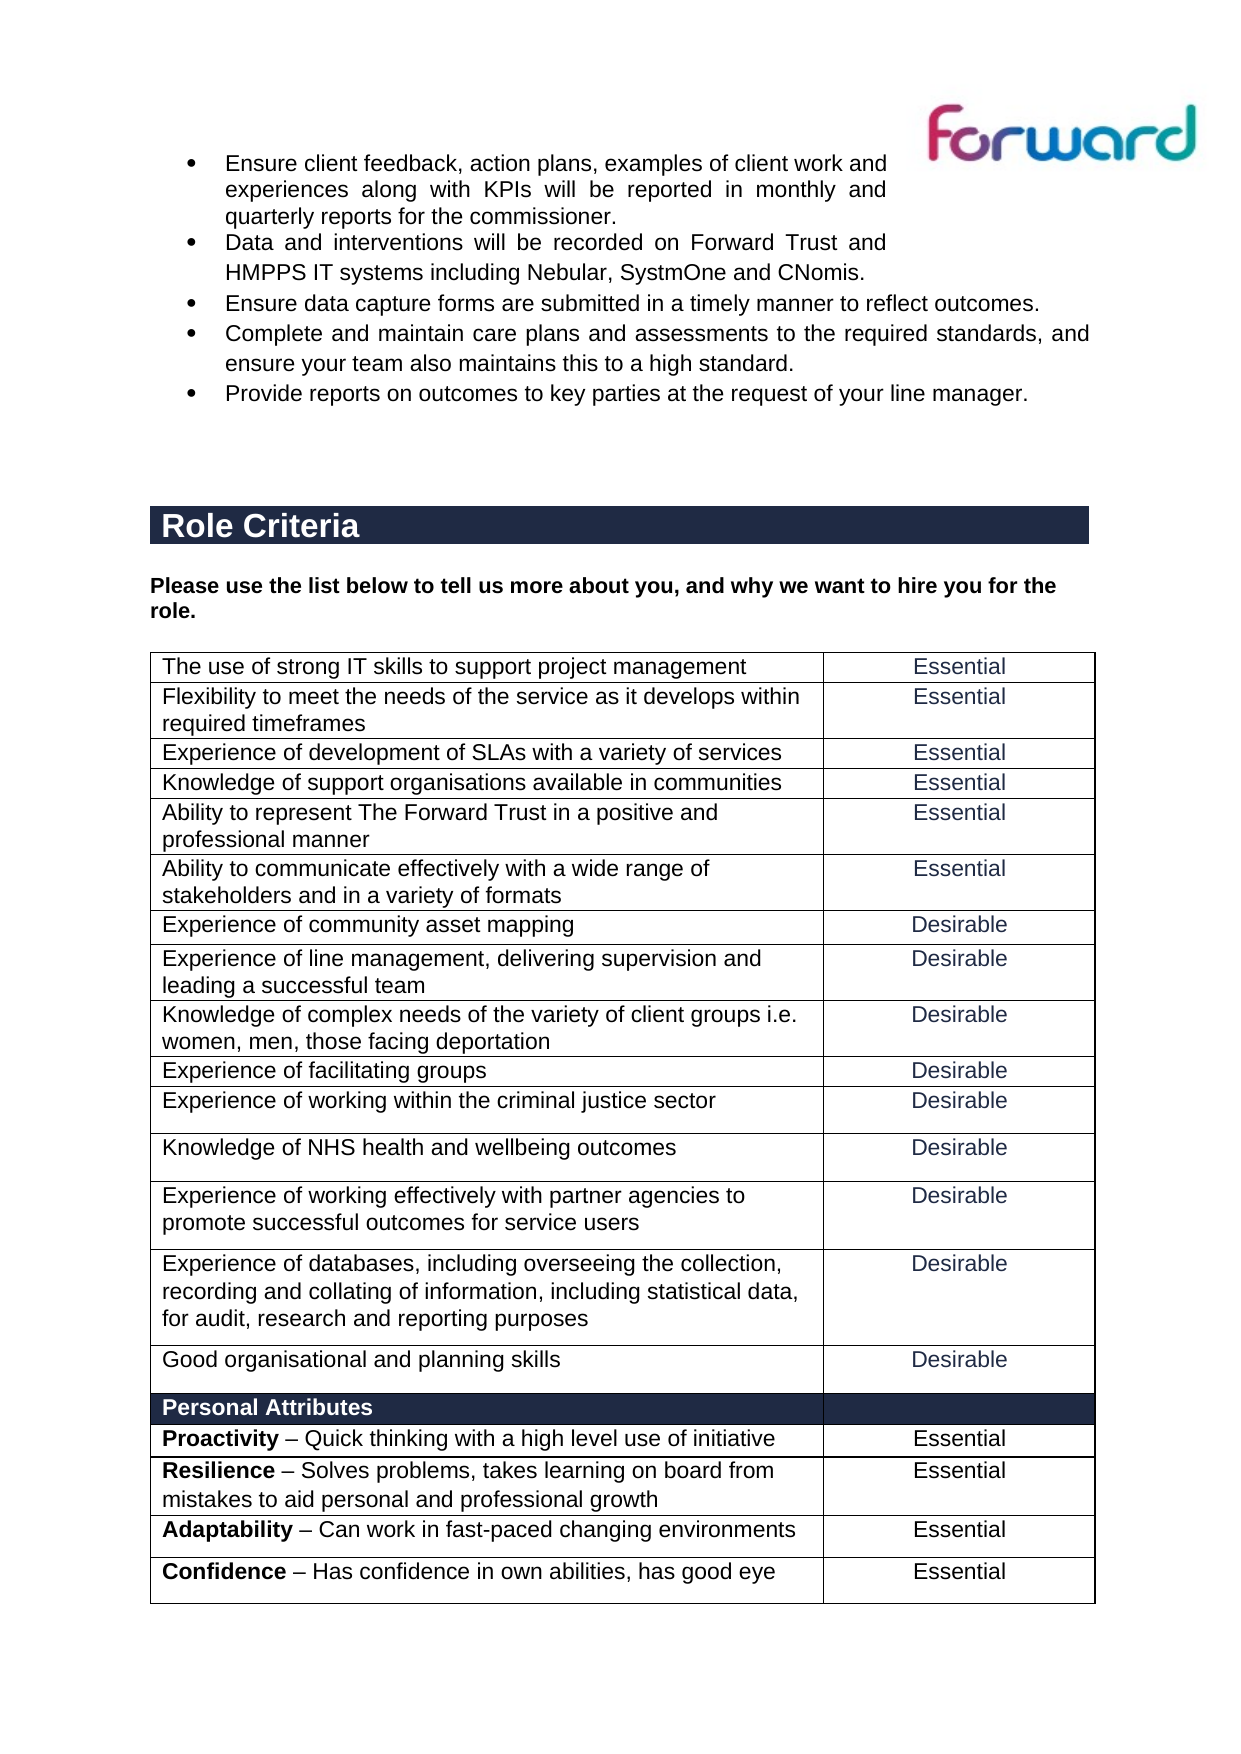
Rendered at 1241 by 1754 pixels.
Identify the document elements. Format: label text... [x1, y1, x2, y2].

picture [906, 0, 1219, 267]
table_cell Desirable [824, 1346, 1094, 1392]
table_cell Essential [824, 855, 1094, 909]
table_cell Experience of community asset mapping [151, 911, 823, 944]
table_cell Experience of working within the criminal justice sector [151, 1087, 823, 1133]
list Provide reports on outcomes to key parties at the request of your line manager. [187, 380, 1090, 406]
table_cell Essential [824, 769, 1094, 798]
table_cell Proactivity – Quick thinking with a high level use of initiative [151, 1425, 823, 1456]
table_cell [824, 1394, 1094, 1424]
table_cell Flexibility to meet the needs of the service as it develops within required timeframes [151, 683, 823, 738]
table_cell Ability to represent The Forward Trust in a positive and professional manner [151, 799, 823, 854]
table_header Essential [824, 653, 1094, 682]
table_cell Desirable [824, 1134, 1094, 1181]
table_cell Essential [824, 739, 1094, 768]
table_cell Personal Attributes [151, 1394, 823, 1424]
table_cell Experience of working effectively with partner agencies to promote successful outcomes for service users [151, 1182, 823, 1249]
table_cell Essential [824, 1458, 1094, 1515]
table_cell Experience of development of SLAs with a variety of services [151, 739, 823, 768]
table_cell Desirable [824, 911, 1094, 944]
table_cell Good organisational and planning skills [151, 1346, 823, 1392]
table_cell Experience of line management, delivering supervision and leading a successful team [151, 945, 823, 1000]
table_cell Knowledge of NHS health and wellbeing outcomes [151, 1134, 823, 1181]
table_cell Knowledge of support organisations available in communities [151, 769, 823, 798]
table_cell Desirable [824, 1087, 1094, 1133]
list Ensure client feedback, action plans, examples of client work and experiences along with KPIs will be reported in monthly and quarterly reports for the commissioner. [187, 150, 906, 229]
table_cell Desirable [824, 1057, 1094, 1086]
table_cell Confidence – Has confidence in own abilities, has good eye contact and able to communicate clearly and concisely [151, 1558, 823, 1603]
table_cell Experience of facilitating groups [151, 1057, 823, 1086]
table_cell Resilience – Solves problems, takes learning on board from mistakes to aid personal and professional growth [151, 1458, 823, 1515]
table_cell Essential [824, 799, 1094, 854]
table_cell Essential [824, 1425, 1094, 1456]
table_cell Desirable [824, 945, 1094, 1000]
table_cell Desirable [824, 1250, 1094, 1345]
list Complete and maintain care plans and assessments to the required standards, and ensure your team also maintains this to a high standard. [187, 320, 1090, 376]
list Data and interventions will be recorded on Forward Trust and HMPPS IT systems including Nebular, SystmOne and CNomis. [187, 229, 1090, 286]
table_cell Ability to communicate effectively with a wide range of stakeholders and in a variety of formats [151, 855, 823, 909]
text Please use the list below to tell us more about you, and why we want to hire you for the role. [150, 573, 1090, 623]
table_cell Desirable [824, 1001, 1094, 1056]
table_cell Knowledge of complex needs of the variety of client groups i.e. women, men, those facing deportation [151, 1001, 823, 1056]
table_cell Experience of databases, including overseeing the collection, recording and collating of information, including statistical data, for audit, research and reporting purposes [151, 1250, 823, 1345]
list Ensure data capture forms are submitted in a timely manner to reflect outcomes. [187, 289, 1090, 316]
table_cell Essential [824, 683, 1094, 738]
table_cell Adaptability – Can work in fast-paced changing environments [151, 1516, 823, 1557]
table_cell Desirable [824, 1182, 1094, 1249]
table_cell Essential [824, 1558, 1094, 1603]
table_header Role Criteria [150, 506, 1089, 544]
table_header The use of strong IT skills to support project management [151, 653, 823, 682]
table_cell Essential [824, 1516, 1094, 1557]
